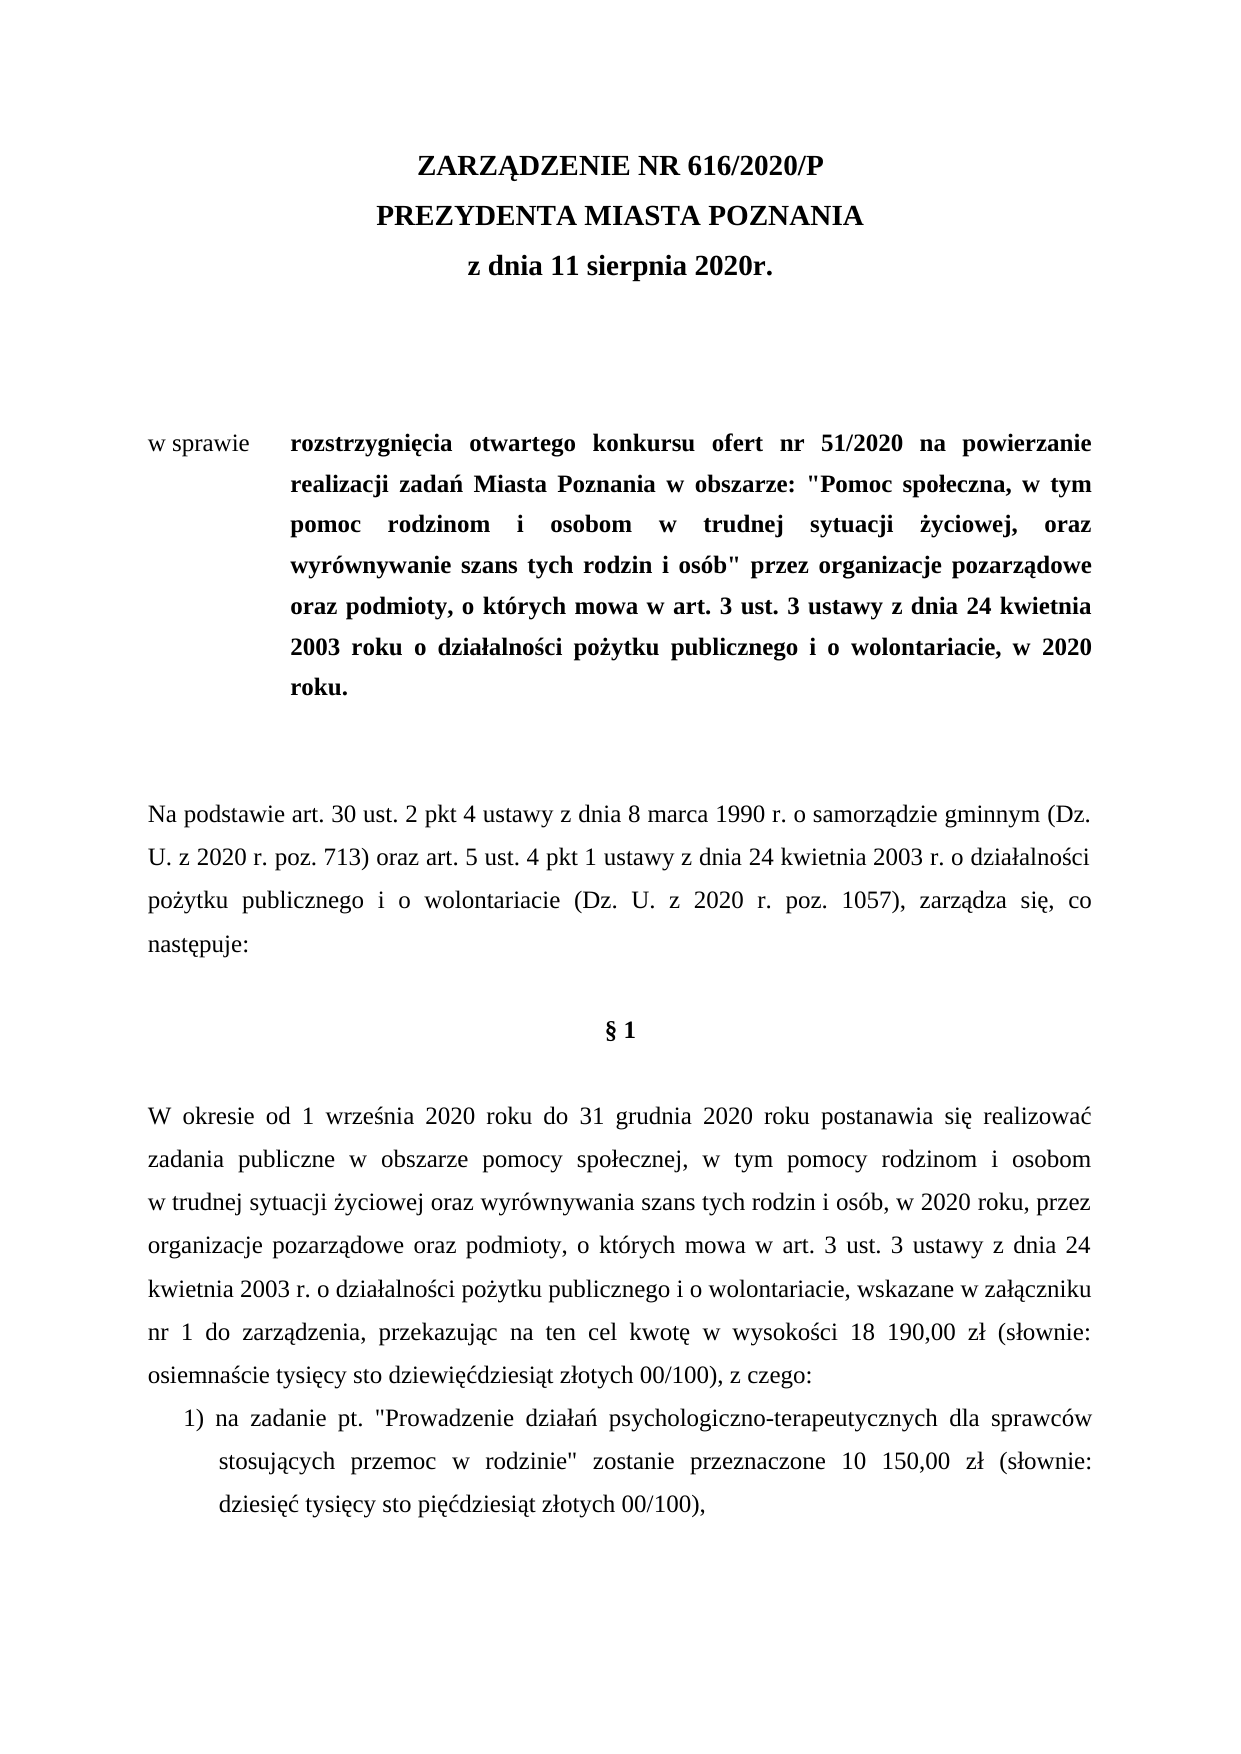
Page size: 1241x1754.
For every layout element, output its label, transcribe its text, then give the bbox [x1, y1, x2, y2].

table_header w sprawie [136, 428, 279, 713]
text W okresie od 1 września 2020 roku do 31 grudnia 2020 roku postanawia się realizować zadania publiczne w obszarze pomocy społecznej, w tym pomocy rodzinom i osobom w trudnej sytuacji życiowej oraz wyrównywania szans tych rodzin i osób, w 2020 roku, przez organizacje pozarządowe oraz podmioty, o których mowa w art. 3 ust. 3 ustawy z dnia 24 kwietnia 2003 r. o działalności pożytku publicznego i o wolontariacie, wskazane w załączniku nr 1 do zarządzenia, przekazując na ten cel kwotę w wysokości 18 190,00 zł (słownie: osiemnaście tysięcy sto dziewięćdziesiąt złotych 00/100), z czego: [148, 1101, 1093, 1389]
subtitle ZARZĄDZENIE NR [148, 148, 1093, 181]
text § 1 [148, 1015, 1093, 1044]
text Na podstawie art. 30 ust. 2 pkt 4 ustawy z dnia 8 marca 1990 r. o samorządzie gminnym (Dz. U. z 2020 r. poz. 713) oraz art. 5 ust. 4 pkt 1 ustawy z dnia 24 kwietnia 2003 r. o działalności pożytku publicznego i o wolontariacie (Dz. U. z 2020 r. poz. 1057), zarządza się, co następuje: [148, 799, 1093, 957]
text z dnia 11 sierpnia 2020r. [148, 248, 1093, 282]
table_header rozstrzygnięcia otwartego konkursu ofert nr 51/2020 na powierzanie realizacji zadań Miasta Poznania w obszarze: "Pomoc społeczna, w tym pomoc rodzinom i osobom w trudnej sytuacji życiowej, oraz wyrównywanie szans tych rodzin i osób" przez organizacje pozarządowe oraz podmioty, o których mowa w art. 3 ust. 3 ustawy z dnia 24 kwietnia 2003 roku o działalności pożytku publicznego i o wolontariacie, w 2020 roku. [279, 428, 1104, 713]
text 1) na zadanie pt. "Prowadzenie działań psychologiczno-terapeutycznych dla sprawców stosujących przemoc w rodzinie" zostanie przeznaczone 10 150,00 zł (słownie: dziesięć tysięcy sto pięćdziesiąt złotych 00/100), [183, 1403, 1093, 1518]
subtitle PREZYDENTA MIASTA POZNANIA [148, 198, 1093, 231]
